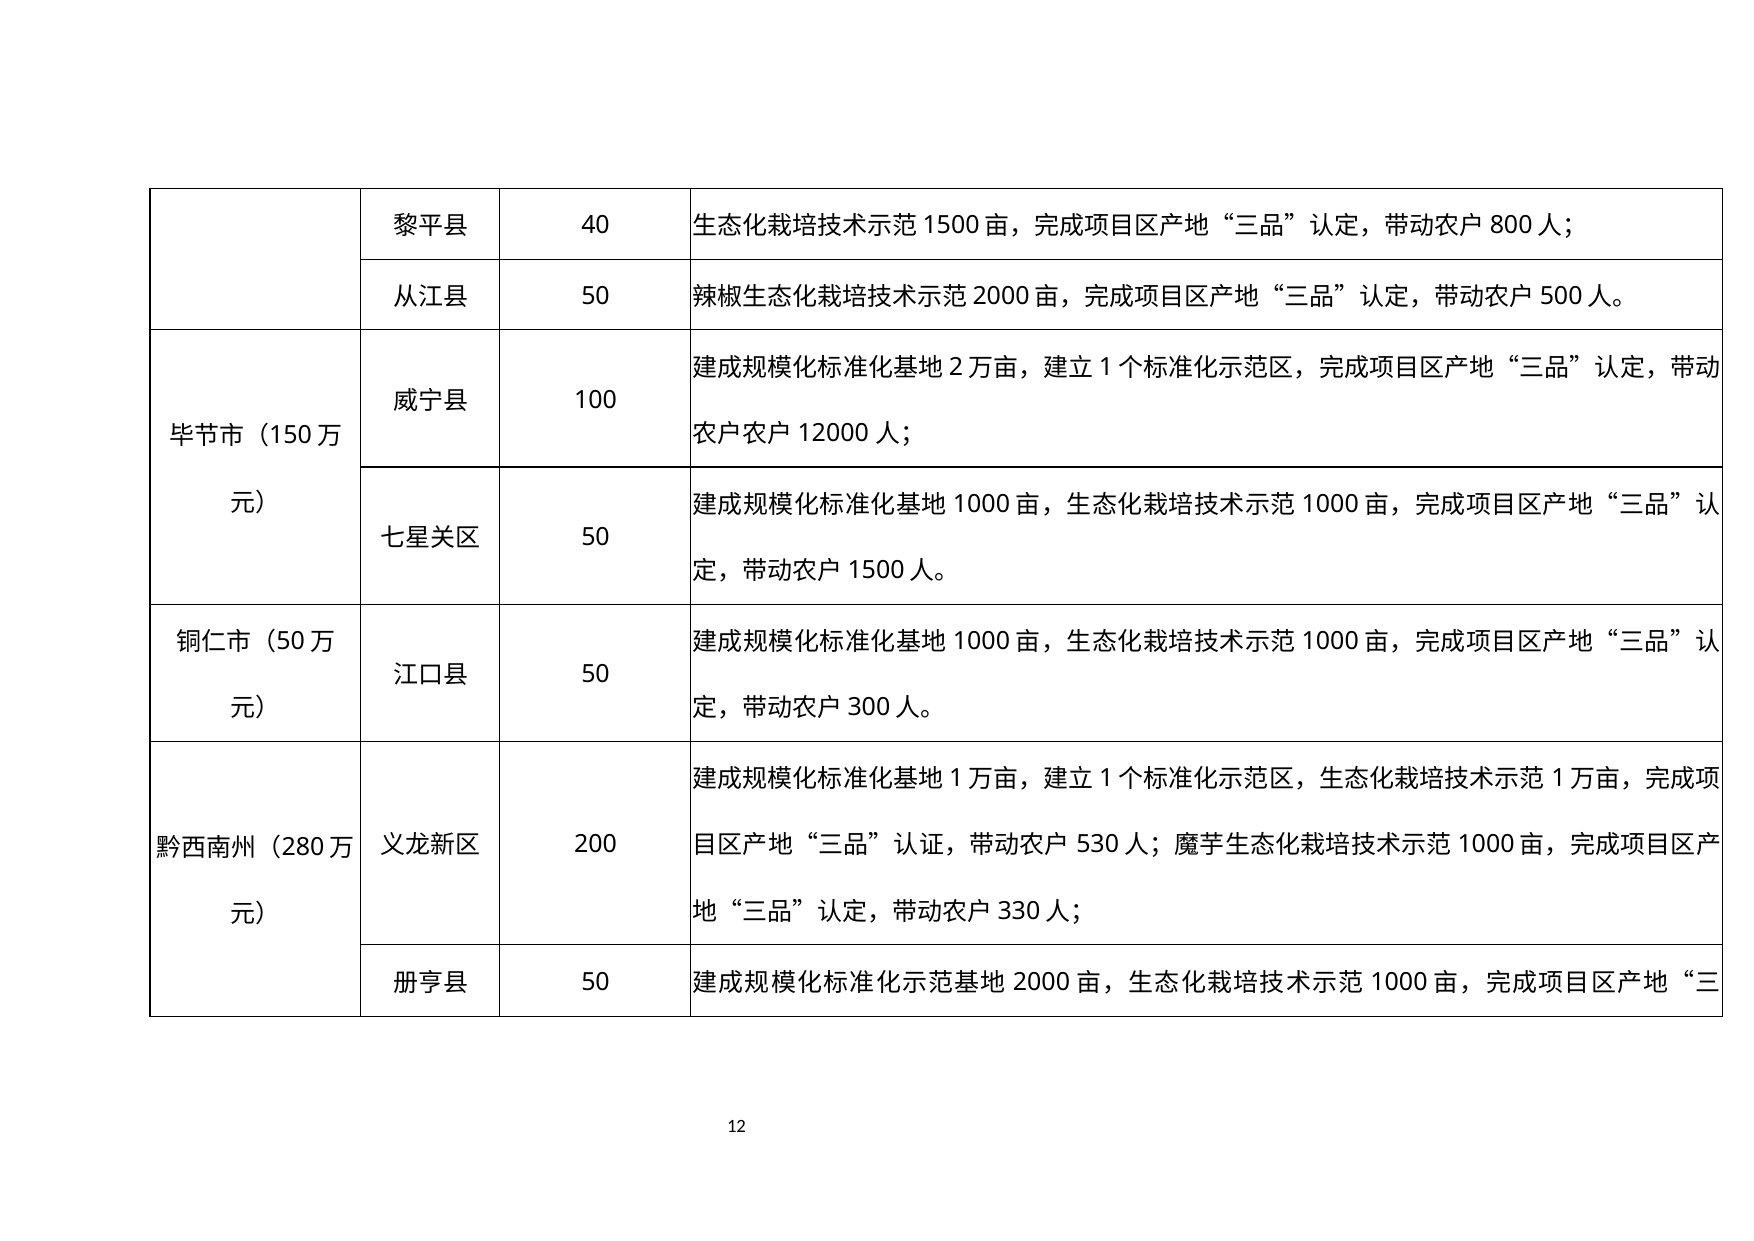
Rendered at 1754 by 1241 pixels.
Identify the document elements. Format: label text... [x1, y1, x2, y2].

table_cell 册亨县 [361, 945, 499, 1016]
table_cell 50 [500, 605, 690, 741]
table_cell 建成规模化标准化基地1000亩，生态化栽培技术示范1000亩，完成项目区产地“三品”认定，带动农户300人。 [691, 605, 1722, 741]
table_cell 建成规模化标准化基地1万亩，建立1个标准化示范区，生态化栽培技术示范1万亩，完成项目区产地“三品”认证，带动农户530人；魔芋生态化栽培技术示范1000亩，完成项目区产地“三品”认定，带动农户330人； [691, 742, 1722, 944]
table_cell 100 [500, 330, 690, 466]
table_cell 建成规模化标准化基地1000亩，生态化栽培技术示范1000亩，完成项目区产地“三品”认定，带动农户1500人。 [691, 468, 1722, 603]
table_cell 辣椒生态化栽培技术示范2000亩，完成项目区产地“三品”认定，带动农户500人。 [691, 260, 1722, 329]
table_cell 50 [500, 468, 690, 603]
table_cell 40 [500, 189, 690, 259]
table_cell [691, 945, 1722, 1016]
table_cell 黎平县 [361, 189, 499, 259]
table_cell 黔西南州（280万元） [151, 742, 360, 1016]
table_cell 毕节市（150万元） [151, 330, 360, 603]
table_cell 江口县 [361, 605, 499, 741]
table_cell 200 [500, 742, 690, 944]
table_cell 建成规模化标准化基地2万亩，建立1个标准化示范区，完成项目区产地“三品”认定，带动农户农户12000 人； [691, 330, 1722, 466]
table_cell 铜仁市（50万元） [151, 605, 360, 741]
table_cell 50 [500, 945, 690, 1016]
table_cell 50 [500, 260, 690, 329]
table_cell 从江县 [361, 260, 499, 329]
table_cell 义龙新区 [361, 742, 499, 944]
table_cell 七星关区 [361, 468, 499, 603]
table_cell 威宁县 [361, 330, 499, 466]
table_cell 生态化栽培技术示范1500亩，完成项目区产地“三品”认定，带动农户800人； [691, 189, 1722, 259]
